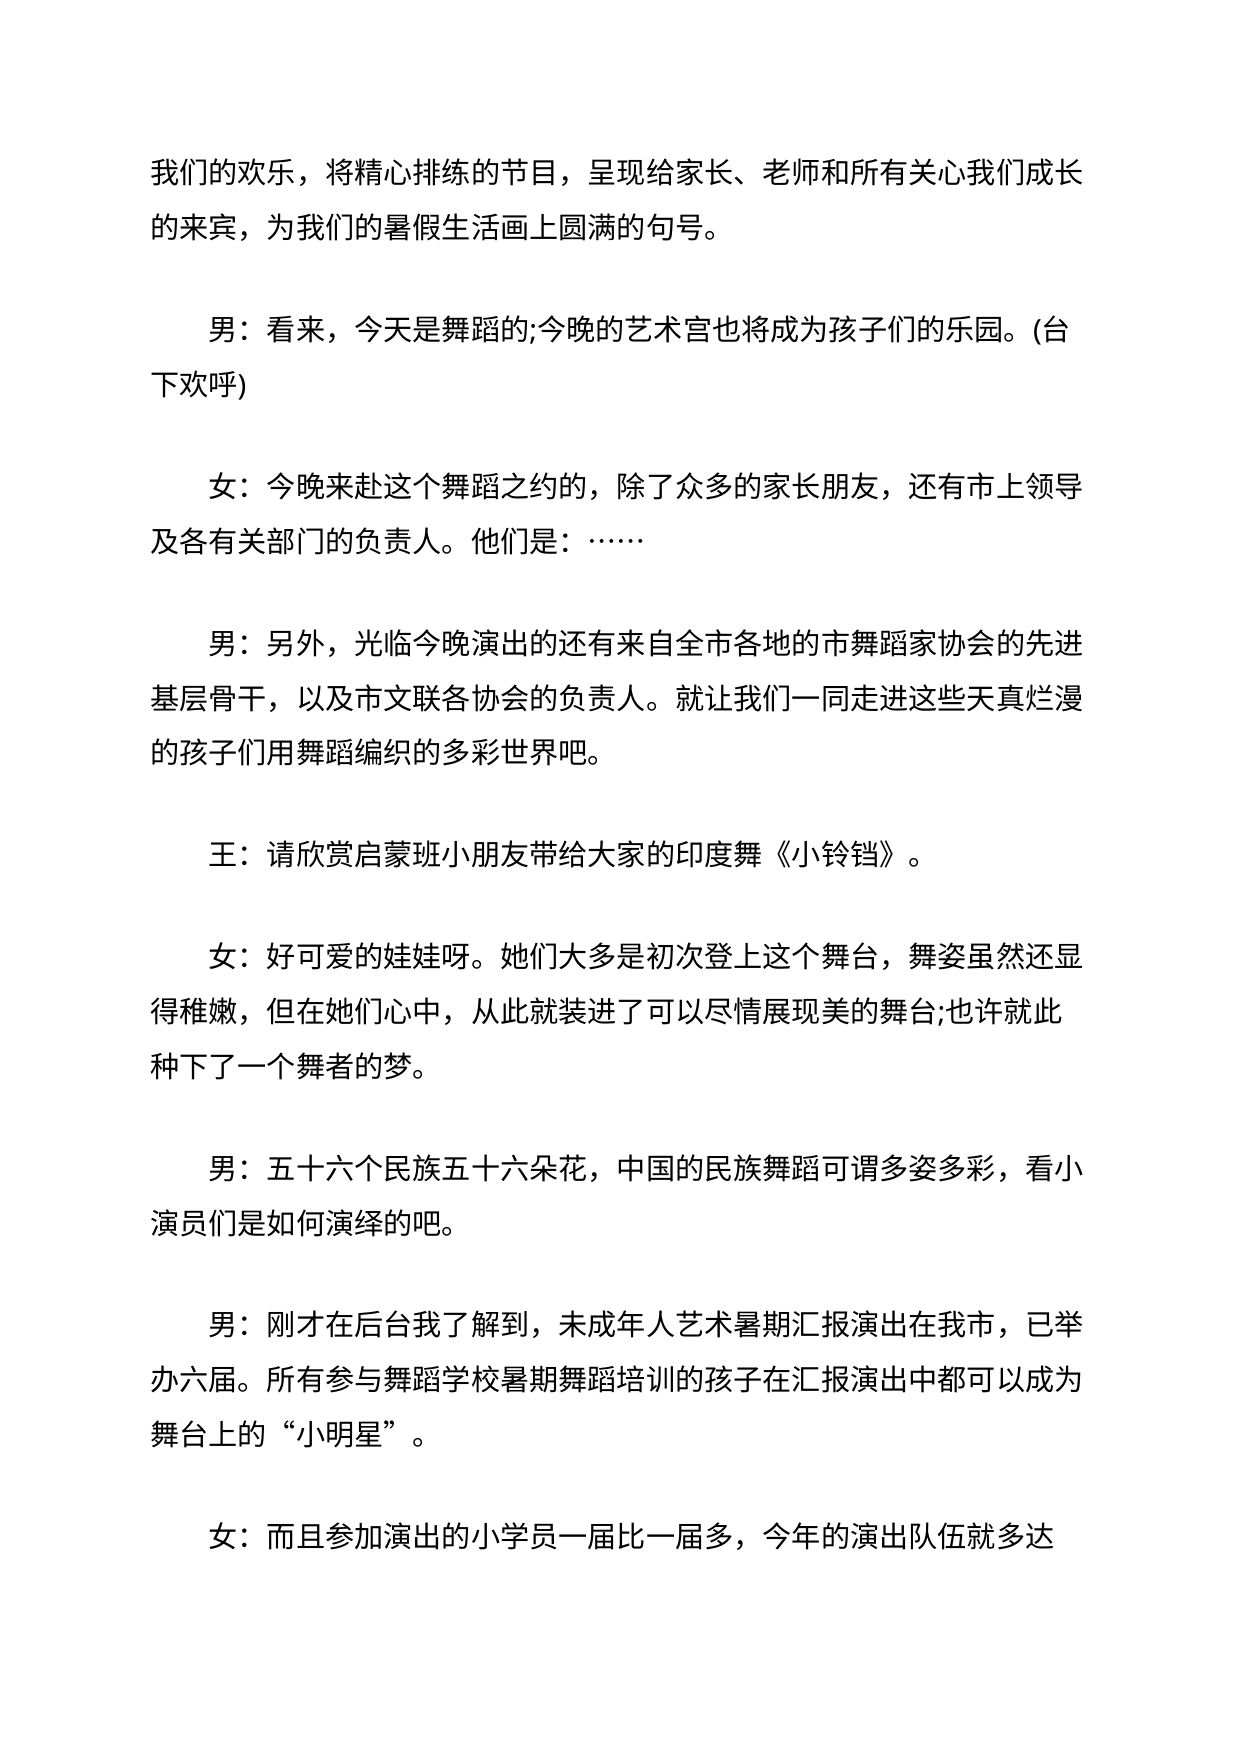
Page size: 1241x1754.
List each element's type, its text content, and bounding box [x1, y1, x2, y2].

text 女：今晚来赴这个舞蹈之约的，除了众多的家长朋友，还有市上领导及各有关部门的负责人。他们是：…… [150, 464, 1090, 561]
text 王：请欣赏启蒙班小朋友带给大家的印度舞《小铃铛》。 [150, 832, 1090, 874]
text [150, 1513, 1090, 1556]
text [150, 150, 1090, 247]
text 男：五十六个民族五十六朵花，中国的民族舞蹈可谓多姿多彩，看小演员们是如何演绎的吧。 [150, 1145, 1090, 1242]
text 男：看来，今天是舞蹈的;今晚的艺术宫也将成为孩子们的乐园。(台下欢呼) [150, 307, 1090, 404]
text 男：刚才在后台我了解到，未成年人艺术暑期汇报演出在我市，已举办六届。所有参与舞蹈学校暑期舞蹈培训的孩子在汇报演出中都可以成为舞台上的“小明星”。 [150, 1302, 1090, 1454]
text 男：另外，光临今晚演出的还有来自全市各地的市舞蹈家协会的先进基层骨干，以及市文联各协会的负责人。就让我们一同走进这些天真烂漫的孩子们用舞蹈编织的多彩世界吧。 [150, 620, 1090, 772]
text 女：好可爱的娃娃呀。她们大多是初次登上这个舞台，舞姿虽然还显得稚嫩，但在她们心中，从此就装进了可以尽情展现美的舞台;也许就此种下了一个舞者的梦。 [150, 934, 1090, 1086]
